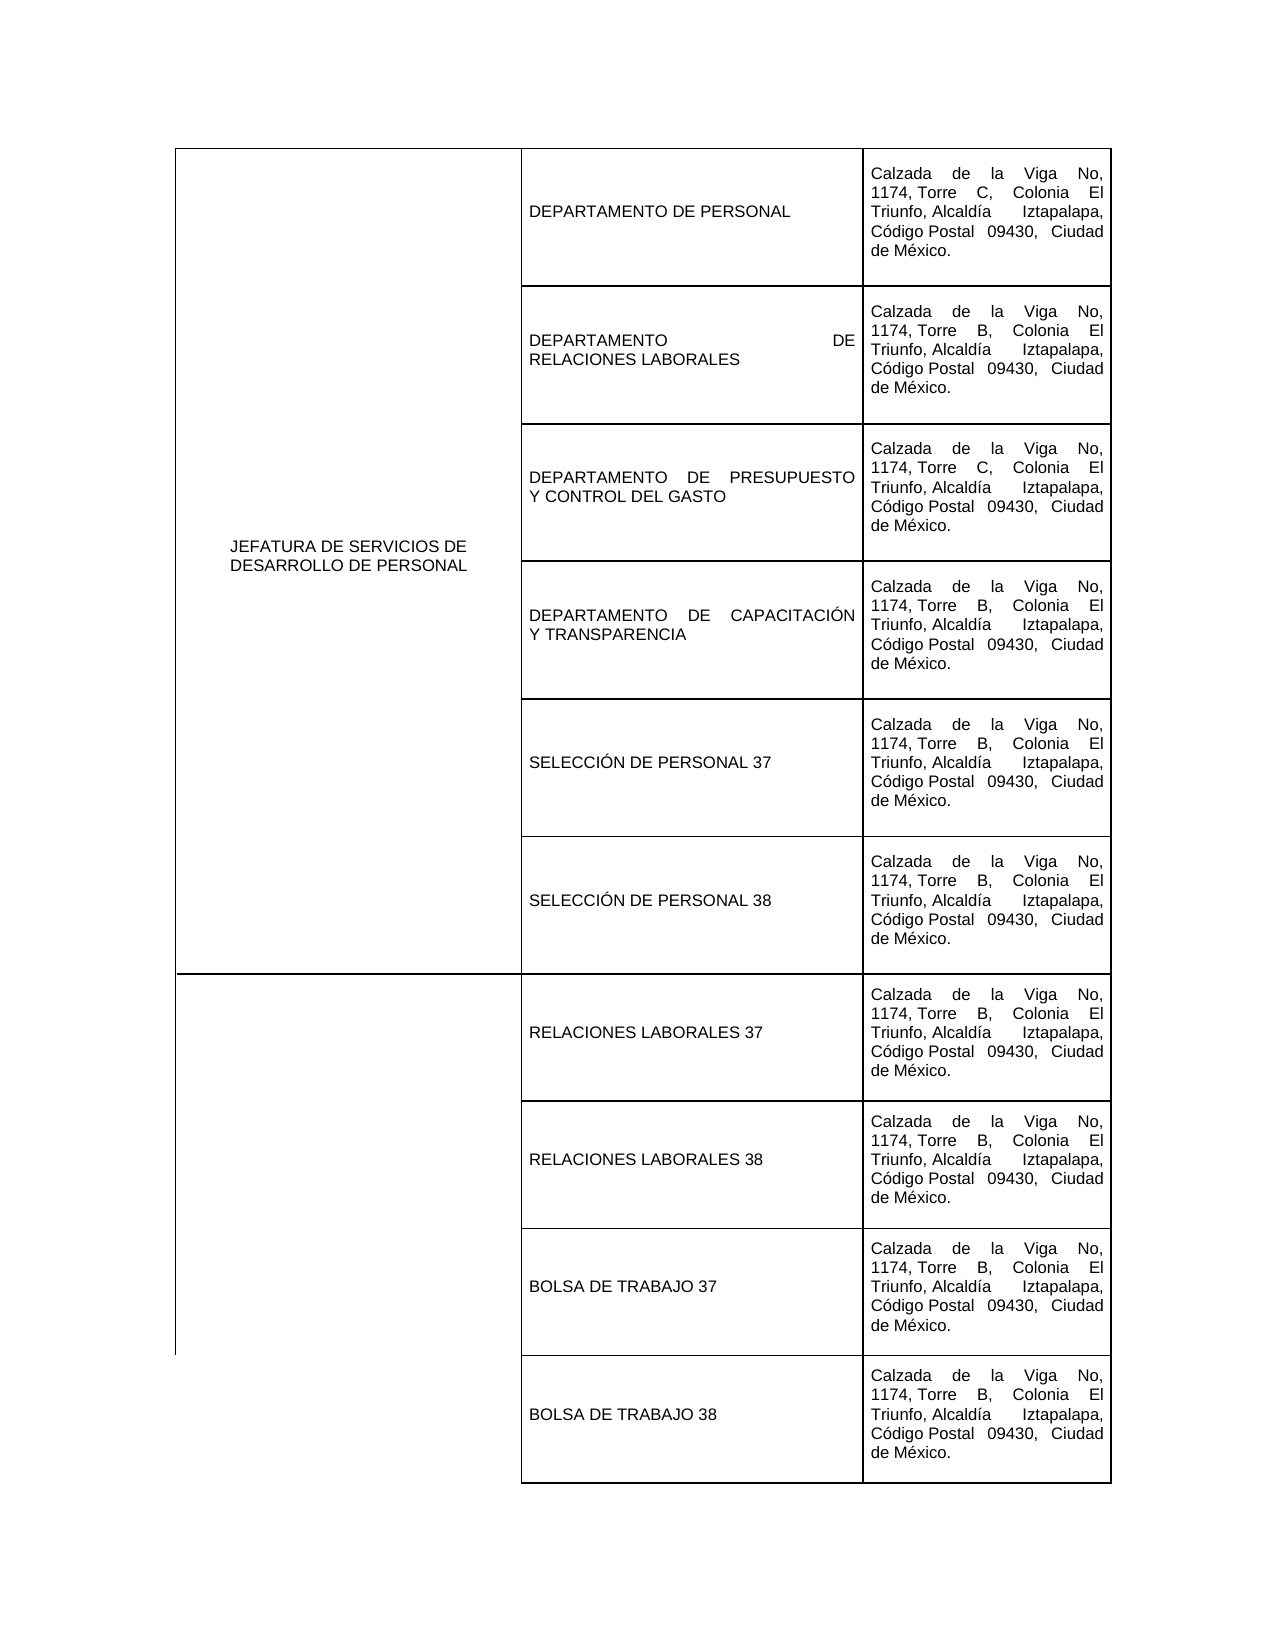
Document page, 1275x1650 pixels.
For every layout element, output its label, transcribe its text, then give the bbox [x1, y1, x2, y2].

table_cell Calzada de la Viga No, 1174, Torre C, Colonia El Triunfo, Alcaldía Iztapalapa, Código Postal 09430, Ciudad de México. [864, 425, 1110, 560]
table_cell Calzada de la Viga No, 1174, Torre B, Colonia El Triunfo, Alcaldía Iztapalapa, Código Postal 09430, Ciudad de México. [864, 562, 1110, 698]
table_cell Calzada de la Viga No, 1174, Torre B, Colonia El Triunfo, Alcaldía Iztapalapa, Código Postal 09430, Ciudad de México. [864, 837, 1110, 973]
table_cell Calzada de la Viga No, 1174, Torre B, Colonia El Triunfo, Alcaldía Iztapalapa, Código Postal 09430, Ciudad de México. [864, 1356, 1110, 1482]
table_cell SELECCIÓN DE PERSONAL 37 [522, 700, 862, 836]
table_cell RELACIONES LABORALES 37 [522, 975, 862, 1100]
table_cell Calzada de la Viga No, 1174, Torre B, Colonia El Triunfo, Alcaldía Iztapalapa, Código Postal 09430, Ciudad de México. [864, 1229, 1110, 1355]
table_cell RELACIONES LABORALES 38 [522, 1102, 862, 1228]
table_cell Calzada de la Viga No, 1174, Torre B, Colonia El Triunfo, Alcaldía Iztapalapa, Código Postal 09430, Ciudad de México. [864, 287, 1110, 423]
table_cell SELECCIÓN DE PERSONAL 38 [522, 837, 862, 973]
table_cell Calzada de la Viga No, 1174, Torre B, Colonia El Triunfo, Alcaldía Iztapalapa, Código Postal 09430, Ciudad de México. [864, 1102, 1110, 1228]
table_cell DEPARTAMENTO DE PERSONAL [522, 149, 862, 285]
table_cell DEPARTAMENTO DE RELACIONES LABORALES [522, 287, 862, 423]
table_cell BOLSA DE TRABAJO 37 [522, 1229, 862, 1355]
table_cell DEPARTAMENTO DE CAPACITACIÓN Y TRANSPARENCIA [522, 562, 862, 698]
table_cell BOLSA DE TRABAJO 38 [522, 1356, 862, 1482]
table_cell Calzada de la Viga No, 1174, Torre B, Colonia El Triunfo, Alcaldía Iztapalapa, Código Postal 09430, Ciudad de México. [864, 700, 1110, 836]
table_cell Calzada de la Viga No, 1174, Torre C, Colonia El Triunfo, Alcaldía Iztapalapa, Código Postal 09430, Ciudad de México. [864, 149, 1110, 285]
table_cell DEPARTAMENTO DE PRESUPUESTO Y CONTROL DEL GASTO [522, 425, 862, 560]
table_cell [176, 974, 521, 1355]
table_cell JEFATURA DE SERVICIOS DE DESARROLLO DE PERSONAL [176, 149, 521, 973]
table_cell Calzada de la Viga No, 1174, Torre B, Colonia El Triunfo, Alcaldía Iztapalapa, Código Postal 09430, Ciudad de México. [864, 975, 1110, 1100]
